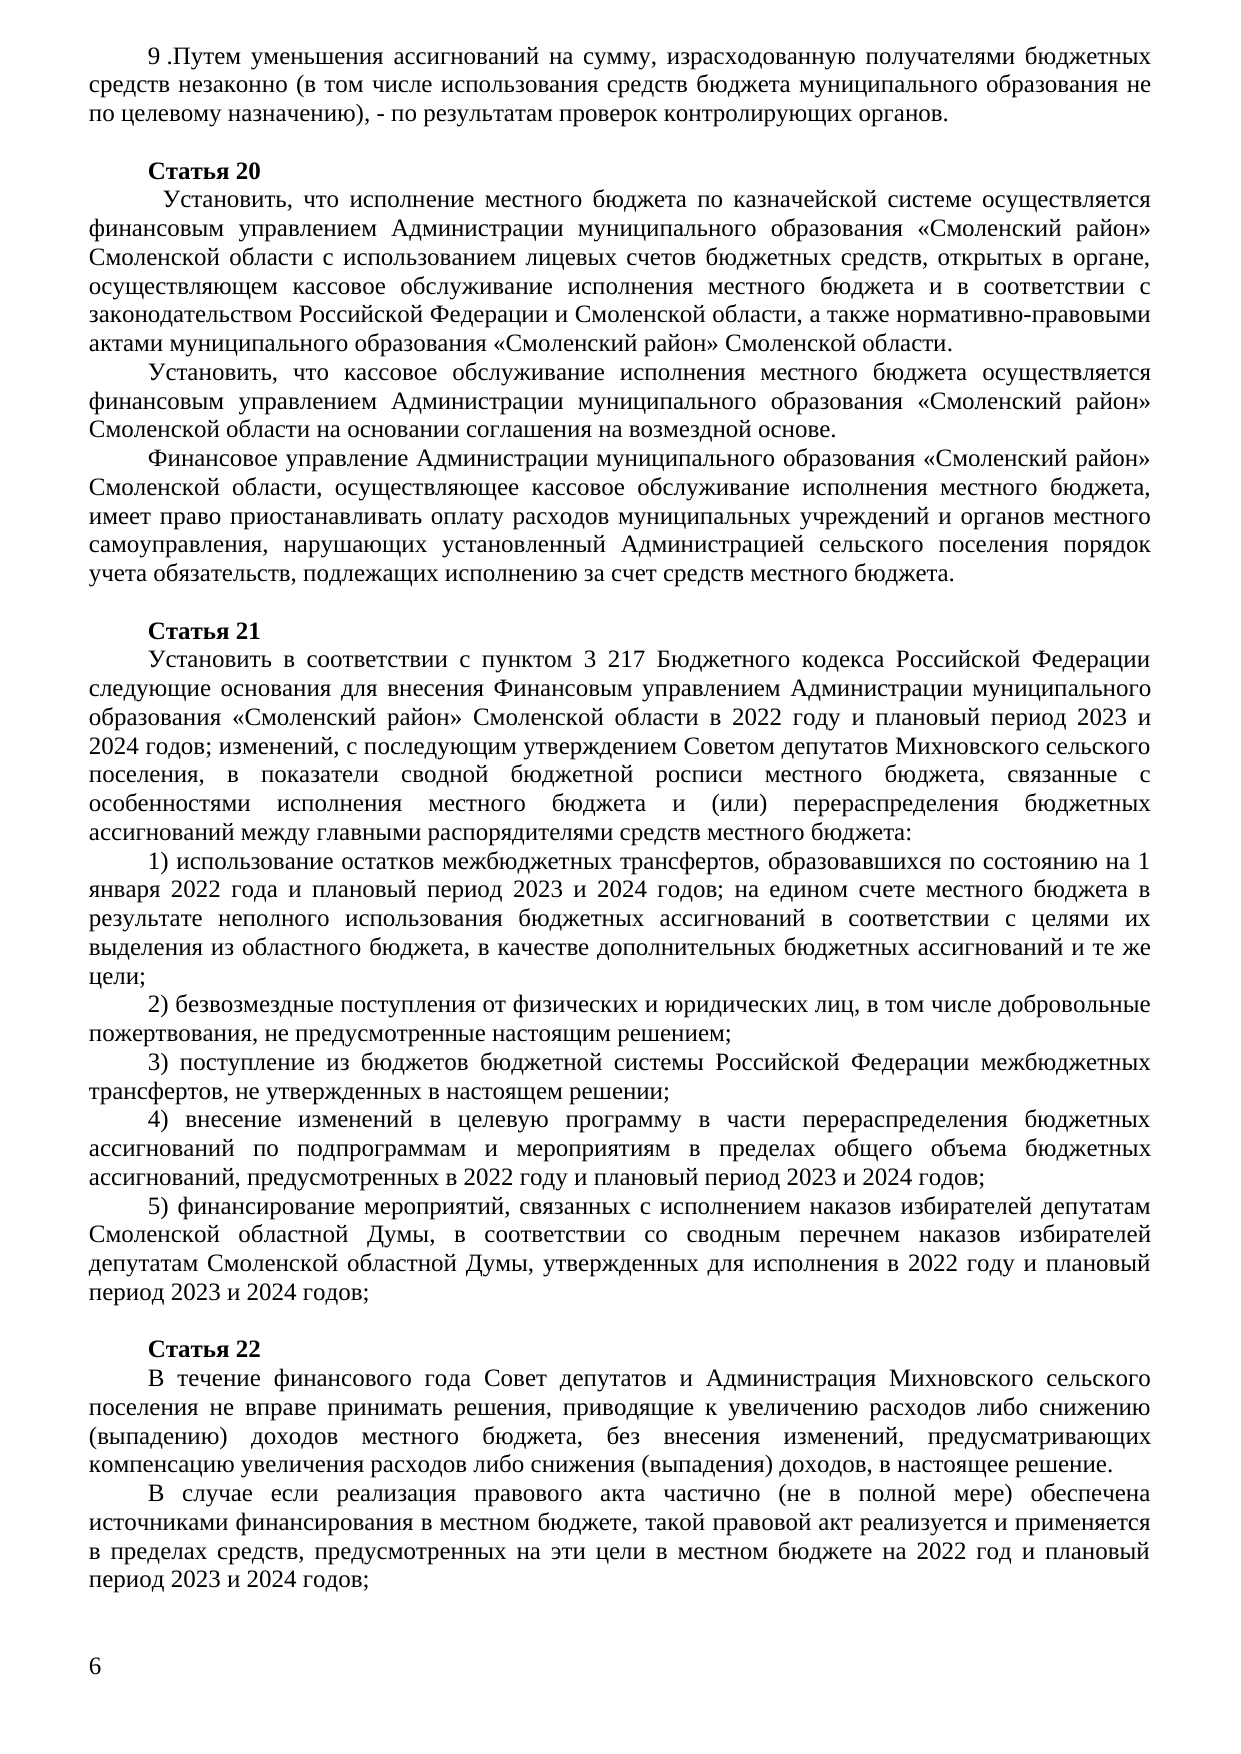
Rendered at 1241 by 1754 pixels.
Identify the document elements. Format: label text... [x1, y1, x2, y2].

text Статья 21 [89, 616, 1152, 644]
text 1) использование остатков межбюджетных трансфертов, образовавшихся по состоянию на 1 января 2022 года и плановый период 2023 и 2024 годов; на едином счете местного бюджета в результате неполного использования бюджетных ассигнований в соответствии с целями их выделения из областного бюджета, в качестве дополнительных бюджетных ассигнований и те же цели; [89, 846, 1152, 989]
text Статья 20 [89, 156, 1152, 184]
text Установить в соответствии с пунктом 3 217 Бюджетного кодекса Российской Федерации следующие основания для внесения Финансовым управлением Администрации муниципального образования «Смоленский район» Смоленской области в 2022 году и плановый период 2023 и 2024 годов; изменений, с последующим утверждением Советом депутатов Михновского сельского поселения, в показатели сводной бюджетной росписи местного бюджета, связанные с особенностями исполнения местного бюджета и (или) перераспределения бюджетных ассигнований между главными распорядителями средств местного бюджета: [89, 644, 1152, 846]
text 9 .Путем уменьшения ассигнований на сумму, израсходованную получателями бюджетных средств незаконно (в том числе использования средств бюджета муниципального образования не по целевому назначению), - по результатам проверок контролирующих органов. [89, 41, 1152, 127]
text 3) поступление из бюджетов бюджетной системы Российской Федерации межбюджетных трансфертов, не утвержденных в настоящем решении; [89, 1047, 1152, 1104]
text В случае если реализация правового акта частично (не в полной мере) обеспечена источниками финансирования в местном бюджете, такой правовой акт реализуется и применяется в пределах средств, предусмотренных на эти цели в местном бюджете на 2022 год и плановый период 2023 и 2024 годов; [89, 1478, 1152, 1593]
text Установить, что кассовое обслуживание исполнения местного бюджета осуществляется финансовым управлением Администрации муниципального образования «Смоленский район» Смоленской области на основании соглашения на возмездной основе. [89, 357, 1152, 443]
text Финансовое управление Администрации муниципального образования «Смоленский район» Смоленской области, осуществляющее кассовое обслуживание исполнения местного бюджета, имеет право приостанавливать оплату расходов муниципальных учреждений и органов местного самоуправления, нарушающих установленный Администрацией сельского поселения порядок учета обязательств, подлежащих исполнению за счет средств местного бюджета. [89, 443, 1152, 587]
text 4) внесение изменений в целевую программу в части перераспределения бюджетных ассигнований по подпрограммам и мероприятиям в пределах общего объема бюджетных ассигнований, предусмотренных в 2022 году и плановый период 2023 и 2024 годов; [89, 1104, 1152, 1191]
text Статья 22 [89, 1334, 1152, 1363]
text Установить, что исполнение местного бюджета по казначейской системе осуществляется финансовым управлением Администрации муниципального образования «Смоленский район» Смоленской области с использованием лицевых счетов бюджетных средств, открытых в органе, осуществляющем кассовое обслуживание исполнения местного бюджета и в соответствии с законодательством Российской Федерации и Смоленской области, а также нормативно-правовыми актами муниципального образования «Смоленский район» Смоленской области. [89, 184, 1152, 357]
text 5) финансирование мероприятий, связанных с исполнением наказов избирателей депутатам Смоленской областной Думы, в соответствии со сводным перечнем наказов избирателей депутатам Смоленской областной Думы, утвержденных для исполнения в 2022 году и плановый период 2023 и 2024 годов; [89, 1191, 1152, 1306]
text 2) безвозмездные поступления от физических и юридических лиц, в том числе добровольные пожертвования, не предусмотренные настоящим решением; [89, 989, 1152, 1047]
